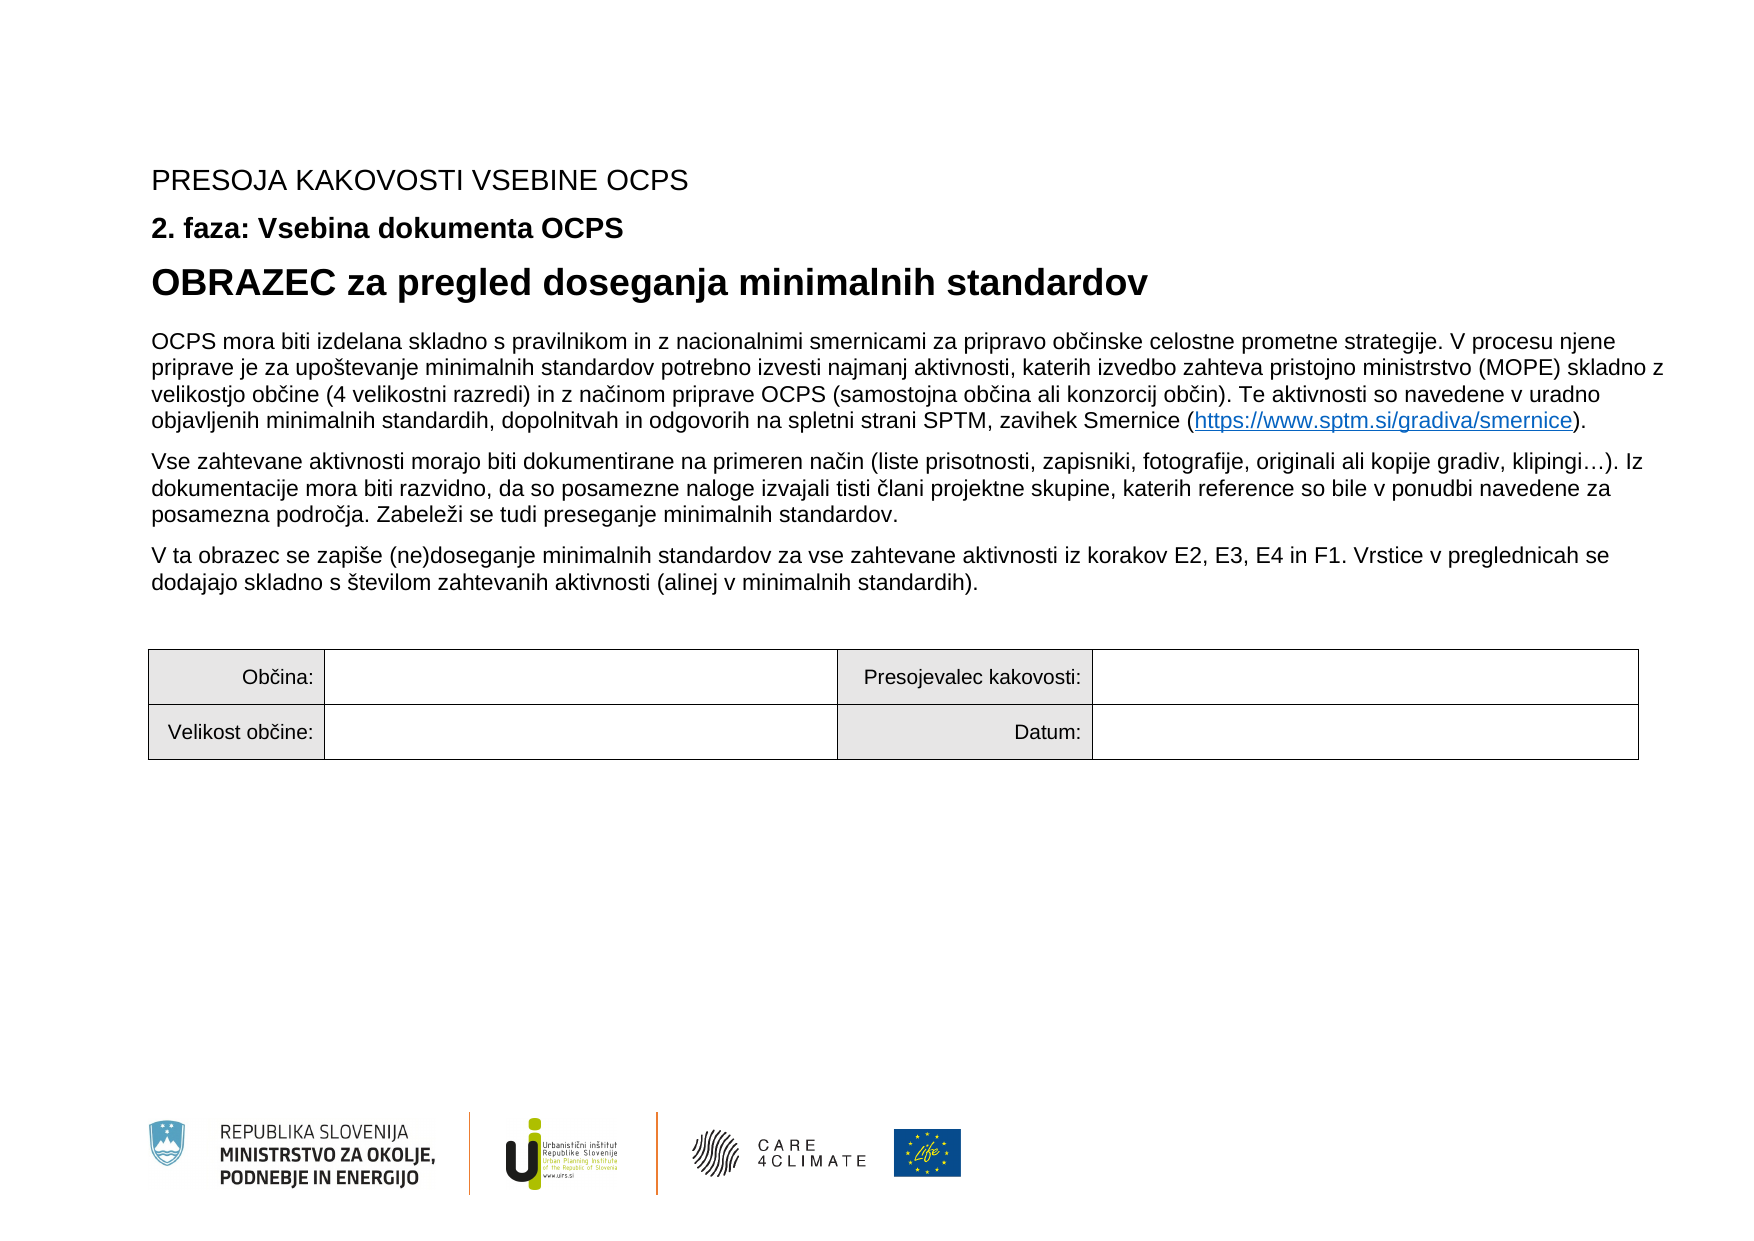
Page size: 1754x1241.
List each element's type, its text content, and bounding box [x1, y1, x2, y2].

table_cell Velikost občine: [149, 705, 324, 759]
picture [147, 1118, 436, 1190]
text 2. faza: Vsebina dokumenta OCPS [151, 211, 1665, 245]
table_cell [1093, 705, 1638, 759]
table_cell Datum: [838, 705, 1092, 759]
text OBRAZEC za pregled doseganja minimalnih standardov [151, 260, 1665, 303]
text V ta obrazec se zapiše (ne)doseganje minimalnih standardov za vse zahtevane aktivnosti iz korakov E2, E3, E4 in F1. Vrstice v preglednicah se dodajajo skladno s številom zahtevanih aktivnosti (alinej v minimalnih standardih). [151, 542, 1665, 595]
table_header [325, 650, 837, 704]
text OCPS mora biti izdelana skladno s pravilnikom in z nacionalnimi smernicami za pripravo občinske celostne prometne strategije. V procesu njene priprave je za upoštevanje minimalnih standardov potrebno izvesti najmanj aktivnosti, katerih izvedbo zahteva pristojno ministrstvo (MOPE) skladno z velikostjo občine (4 velikostni razredi) in z načinom priprave OCPS (samostojna občina ali konzorcij občin). Te aktivnosti so navedene v uradno objavljenih minimalnih standardih, dopolnitvah in odgovorih na spletni strani SPTM, zavihek Smernice (https://www.sptm.si/gradiva/smernice). [151, 328, 1665, 433]
table_header Presojevalec kakovosti: [838, 650, 1092, 704]
text PRESOJA KAKOVOSTI VSEBINE OCPS [151, 163, 1665, 196]
picture [692, 1129, 874, 1177]
table_header Občina: [149, 650, 324, 704]
picture [889, 1129, 964, 1177]
table_header [1093, 650, 1638, 704]
text Vse zahtevane aktivnosti morajo biti dokumentirane na primeren način (liste prisotnosti, zapisniki, fotografije, originali ali kopije gradiv, klipingi…). Iz dokumentacije mora biti razvidno, da so posamezne naloge izvajali tisti člani projektne skupine, katerih reference so bile v ponudbi navedene za posamezna področja. Zabeleži se tudi preseganje minimalnih standardov. [151, 448, 1665, 527]
table_cell [325, 705, 837, 759]
picture [506, 1118, 617, 1190]
